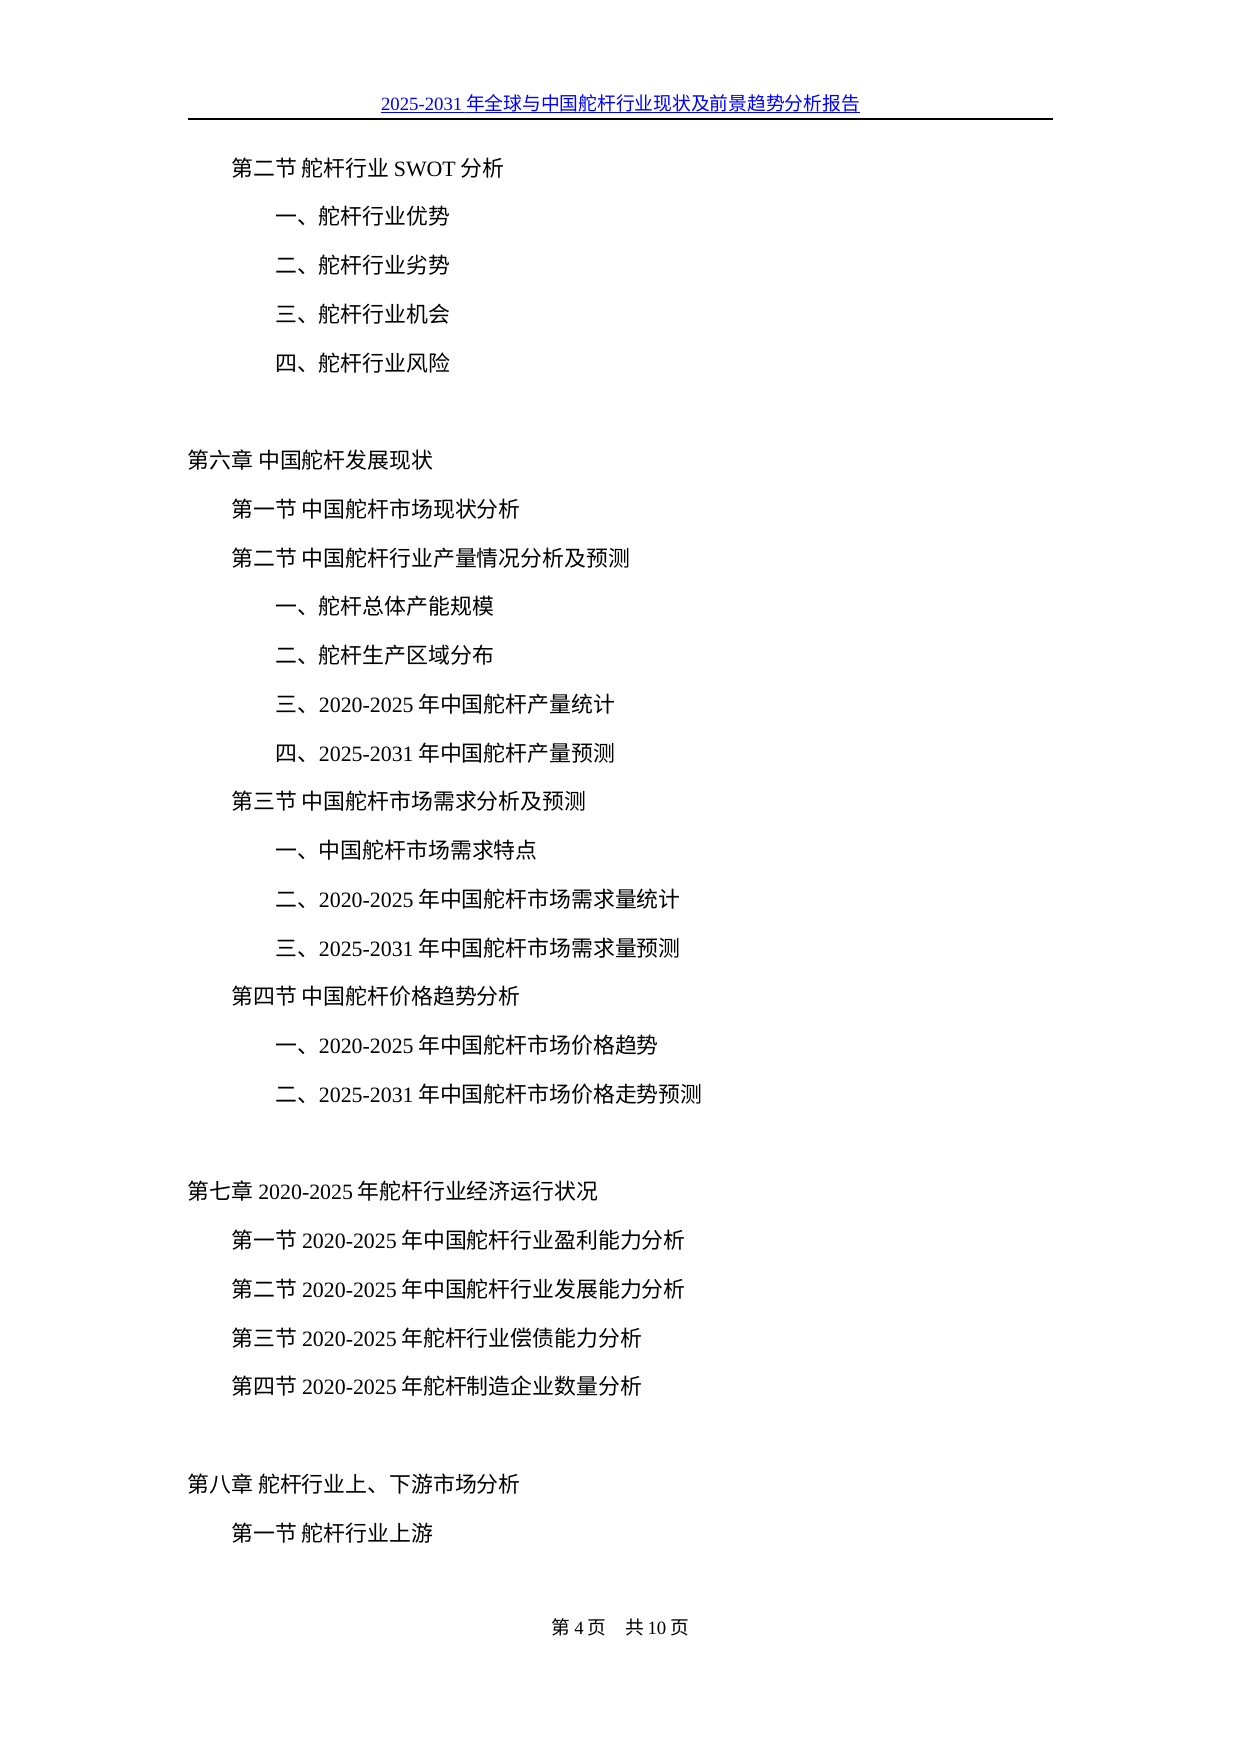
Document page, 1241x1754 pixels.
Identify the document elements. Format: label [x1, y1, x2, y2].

text [187, 150, 1053, 1548]
